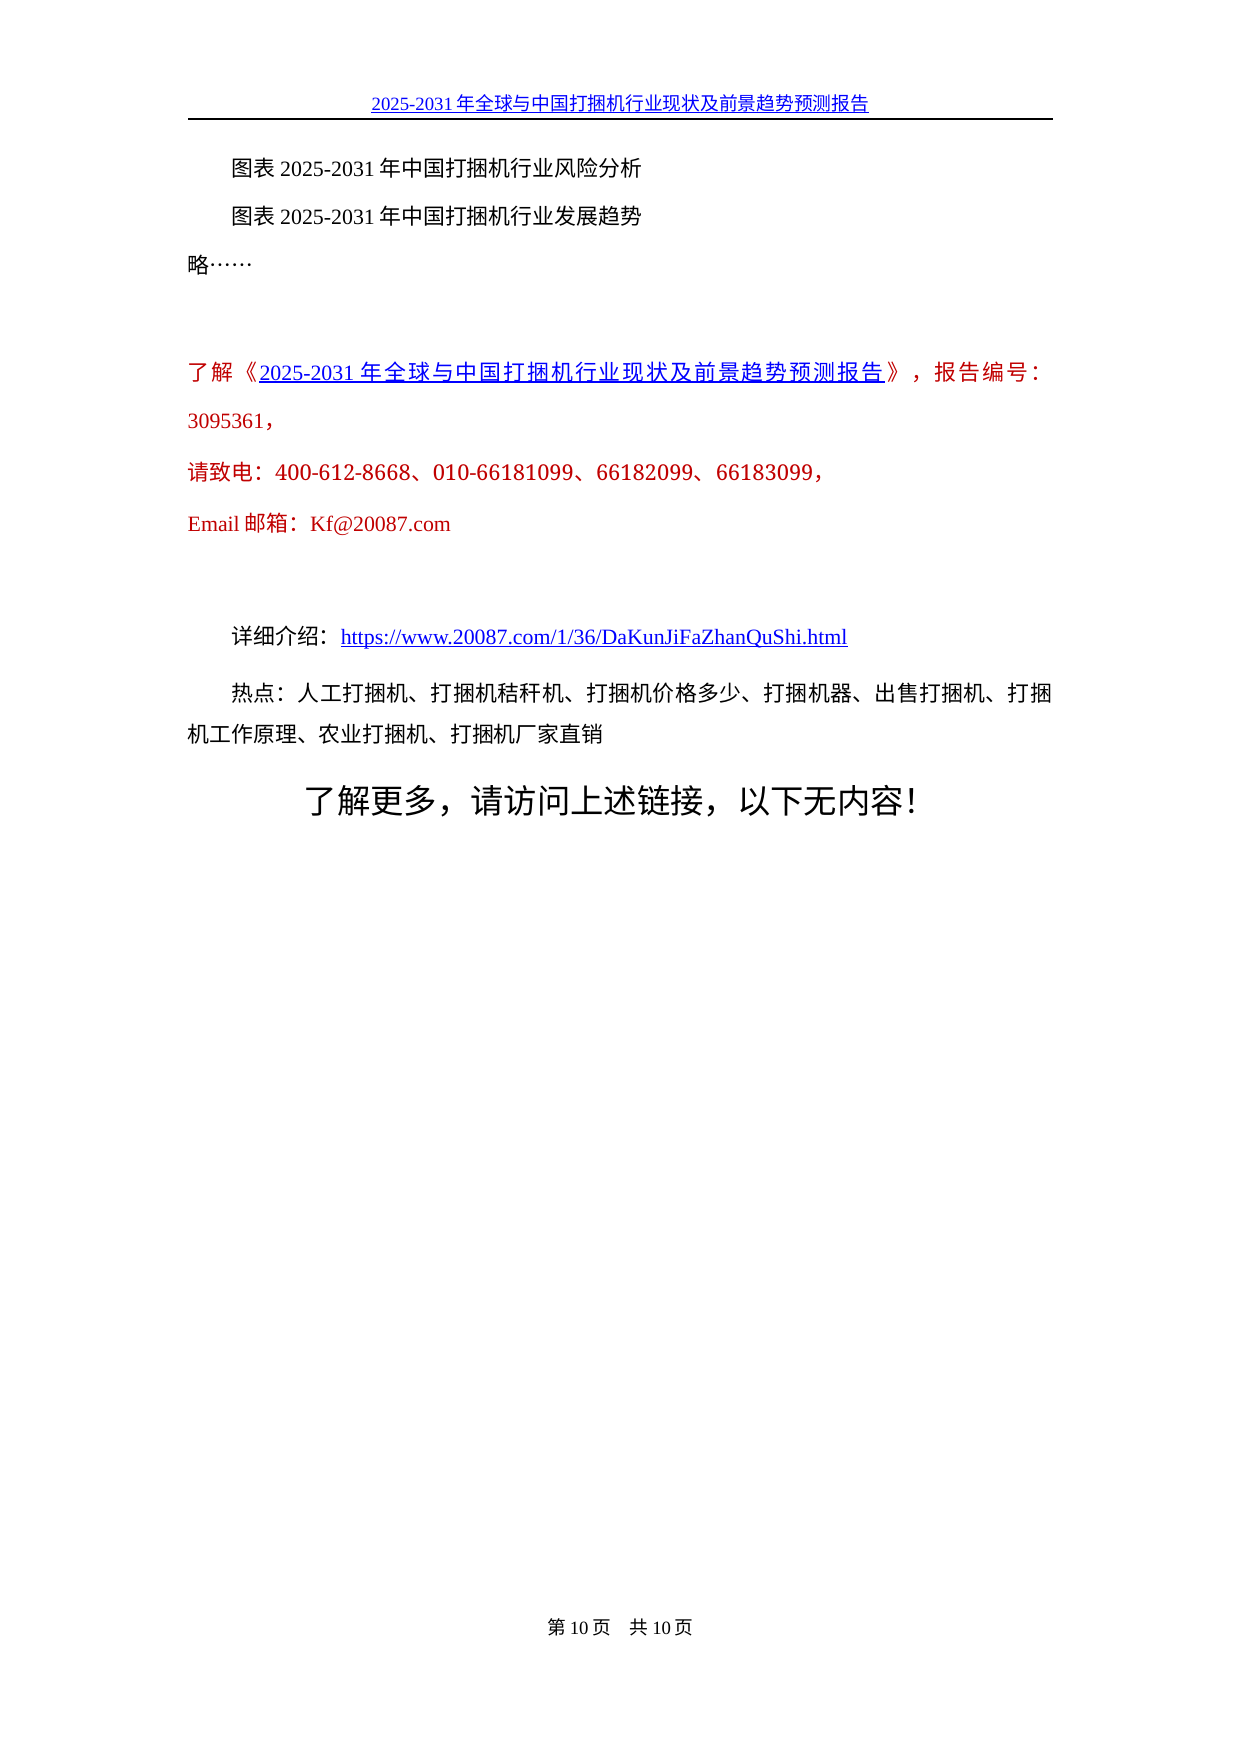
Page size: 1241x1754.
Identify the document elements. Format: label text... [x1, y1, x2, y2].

title 了解更多，请访问上述链接，以下无内容！ [187, 766, 1053, 831]
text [187, 150, 1053, 280]
text 请致电：400-612-8668、010-66181099、66182099、66183099， [187, 454, 1053, 487]
text 详细介绍：https://www.20087.com/1/36/DaKunJiFaZhanQuShi.html [187, 619, 1053, 651]
text Email邮箱：Kf@20087.com [187, 506, 1053, 538]
text 热点：人工打捆机、打捆机秸秆机、打捆机价格多少、打捆机器、出售打捆机、打捆机工作原理、农业打捆机、打捆机厂家直销 [187, 676, 1053, 749]
text 了解《2025-2031年全球与中国打捆机行业现状及前景趋势预测报告》，报告编号：3095361， [187, 354, 1053, 435]
